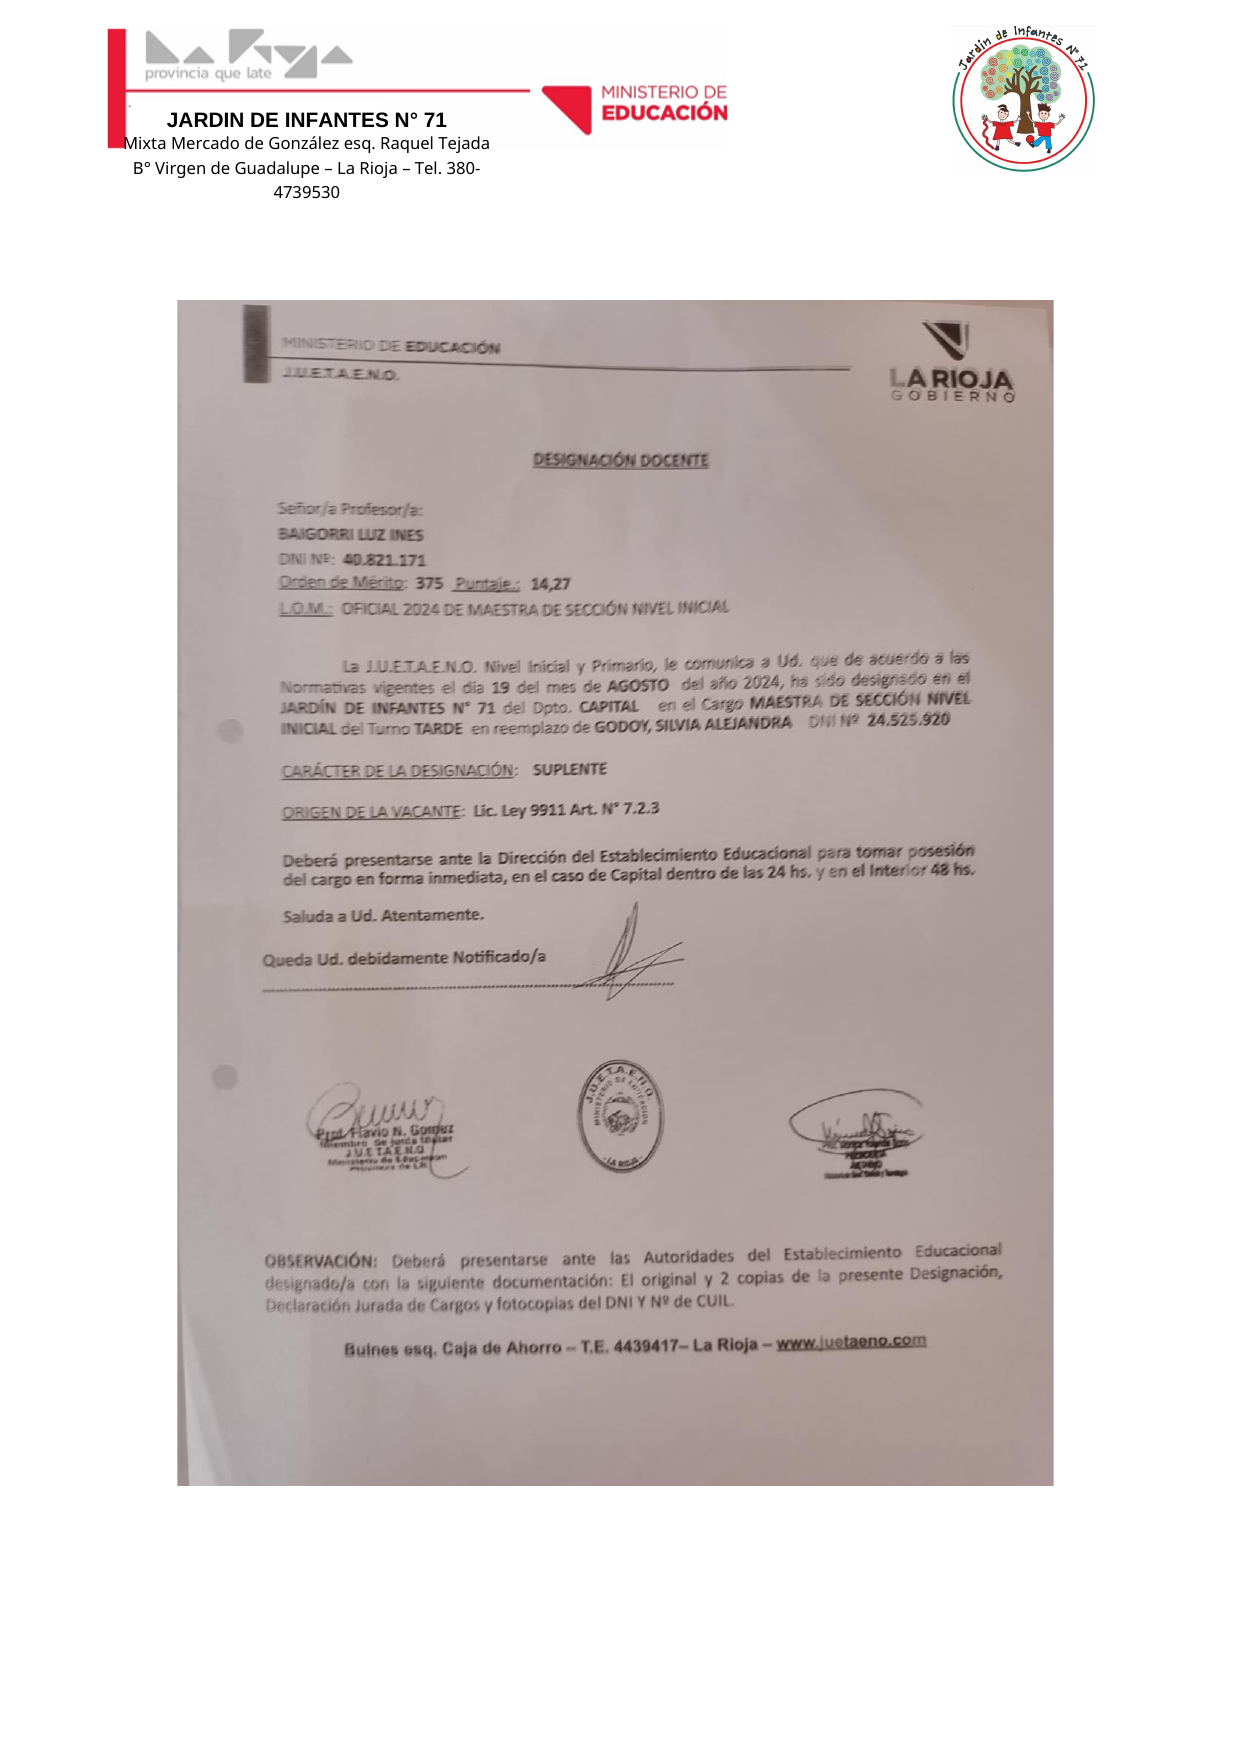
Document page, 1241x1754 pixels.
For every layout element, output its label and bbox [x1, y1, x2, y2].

picture [177, 300, 1054, 1486]
picture [107, 6, 728, 158]
picture [951, 25, 1097, 173]
